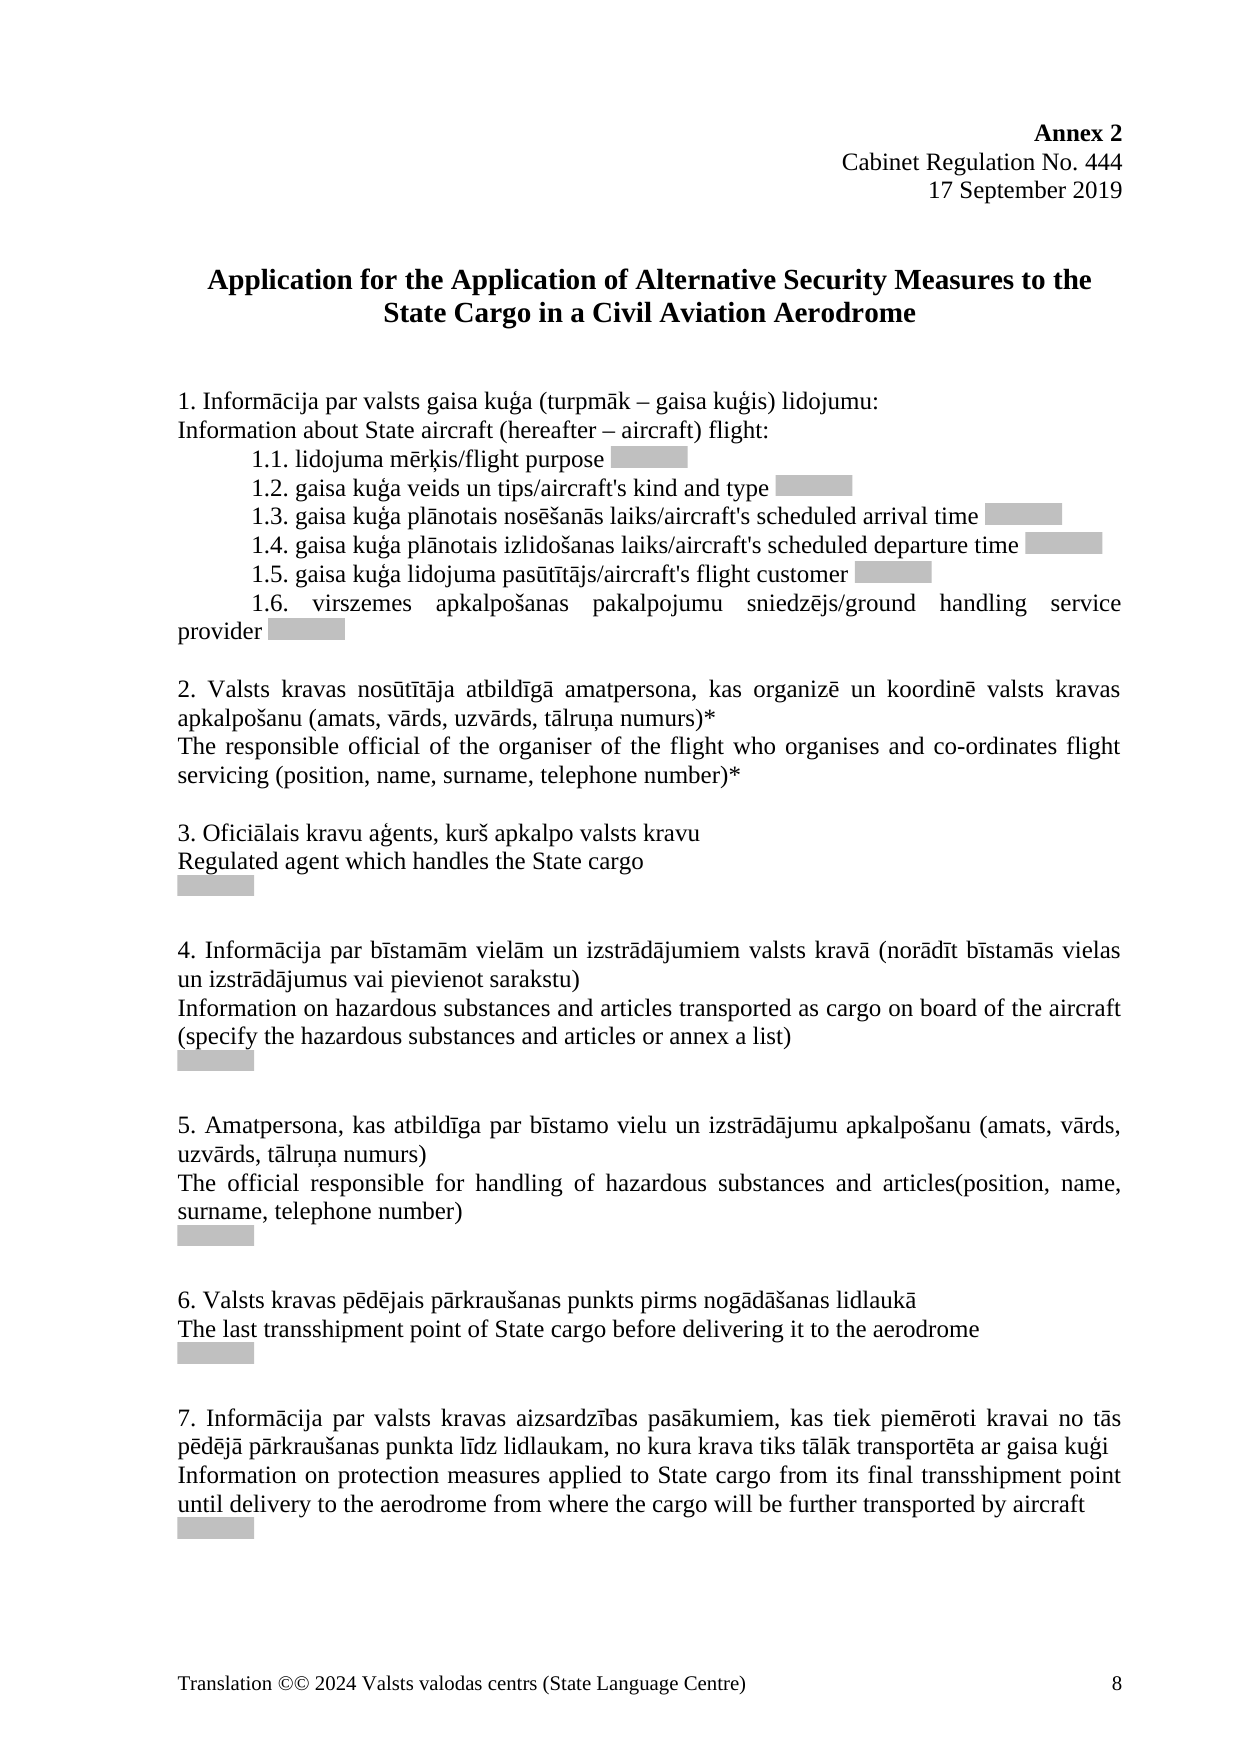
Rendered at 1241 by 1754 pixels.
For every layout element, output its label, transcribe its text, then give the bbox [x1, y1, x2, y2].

text 1.2. gaisa kuģa veids un tips/aircraft's kind and type [177, 473, 1122, 501]
text 1.3. gaisa kuģa plānotais nosēšanās laiks/aircraft's scheduled arrival time [177, 501, 1122, 530]
text Regulated agent which handles the State cargo [177, 846, 1122, 875]
text 3. Oficiālais kravu aģents, kurš apkalpo valsts kravu [177, 818, 1122, 846]
picture [1025, 532, 1103, 554]
text 17 September 2019 [177, 176, 1122, 204]
picture [177, 1050, 255, 1071]
text Annex 2 [177, 118, 1122, 147]
picture [177, 1225, 255, 1246]
text Information on hazardous substances and articles transported as cargo on board of the aircraft (specify the hazardous substances and articles or annex a list) [177, 993, 1122, 1050]
text The last transshipment point of State cargo before delivering it to the aerodrome [177, 1314, 1122, 1343]
picture [177, 1517, 255, 1539]
text The official responsible for handling of hazardous substances and articles(position, name, surname, telephone number) [177, 1168, 1122, 1225]
text 2. Valsts kravas nosūtītāja atbildīgā amatpersona, kas organizē un koordinē valsts kravas apkalpošanu (amats, vārds, uzvārds, tālruņa numurs)* [177, 674, 1122, 731]
text Cabinet Regulation No. 444 [177, 147, 1122, 176]
text 1.6. virszemes apkalpošanas pakalpojumu sniedzējs/ground handling service provider [177, 588, 1122, 645]
picture [985, 503, 1063, 525]
picture [177, 875, 255, 896]
text 1. Informācija par valsts gaisa kuģa (turpmāk – gaisa kuģis) lidojumu: [177, 386, 1122, 415]
text 5. Amatpersona, kas atbildīga par bīstamo vielu un izstrādājumu apkalpošanu (amats, vārds, uzvārds, tālruņa numurs) [177, 1110, 1122, 1168]
text 7. Informācija par valsts kravas aizsardzības pasākumiem, kas tiek piemēroti kravai no tās pēdējā pārkraušanas punkta līdz lidlaukam, no kura krava tiks tālāk transportēta ar gaisa kuģi [177, 1403, 1122, 1460]
text 1.5. gaisa kuģa lidojuma pasūtītājs/aircraft's flight customer [177, 559, 1122, 588]
picture [610, 446, 688, 468]
text 1.1. lidojuma mērķis/flight purpose [177, 444, 1122, 473]
picture [177, 1342, 255, 1364]
text 4. Informācija par bīstamām vielām un izstrādājumiem valsts kravā (norādīt bīstamās vielas un izstrādājumus vai pievienot sarakstu) [177, 935, 1122, 993]
picture [775, 475, 853, 496]
text Information on protection measures applied to State cargo from its final transshipment point until delivery to the aerodrome from where the cargo will be further transported by aircraft [177, 1460, 1122, 1518]
picture [854, 561, 932, 583]
picture [268, 618, 345, 640]
text 1.4. gaisa kuģa plānotais izlidošanas laiks/aircraft's scheduled departure time [177, 530, 1122, 559]
text Application for the Application of Alternative Security Measures to the State Cargo in a Civil Aviation Aerodrome [177, 262, 1122, 329]
text The responsible official of the organiser of the flight who organises and co-ordinates flight servicing (position, name, surname, telephone number)* [177, 731, 1122, 789]
text 6. Valsts kravas pēdējais pārkraušanas punkts pirms nogādāšanas lidlaukā [177, 1285, 1122, 1314]
text Information about State aircraft (hereafter – aircraft) flight: [177, 415, 1122, 444]
